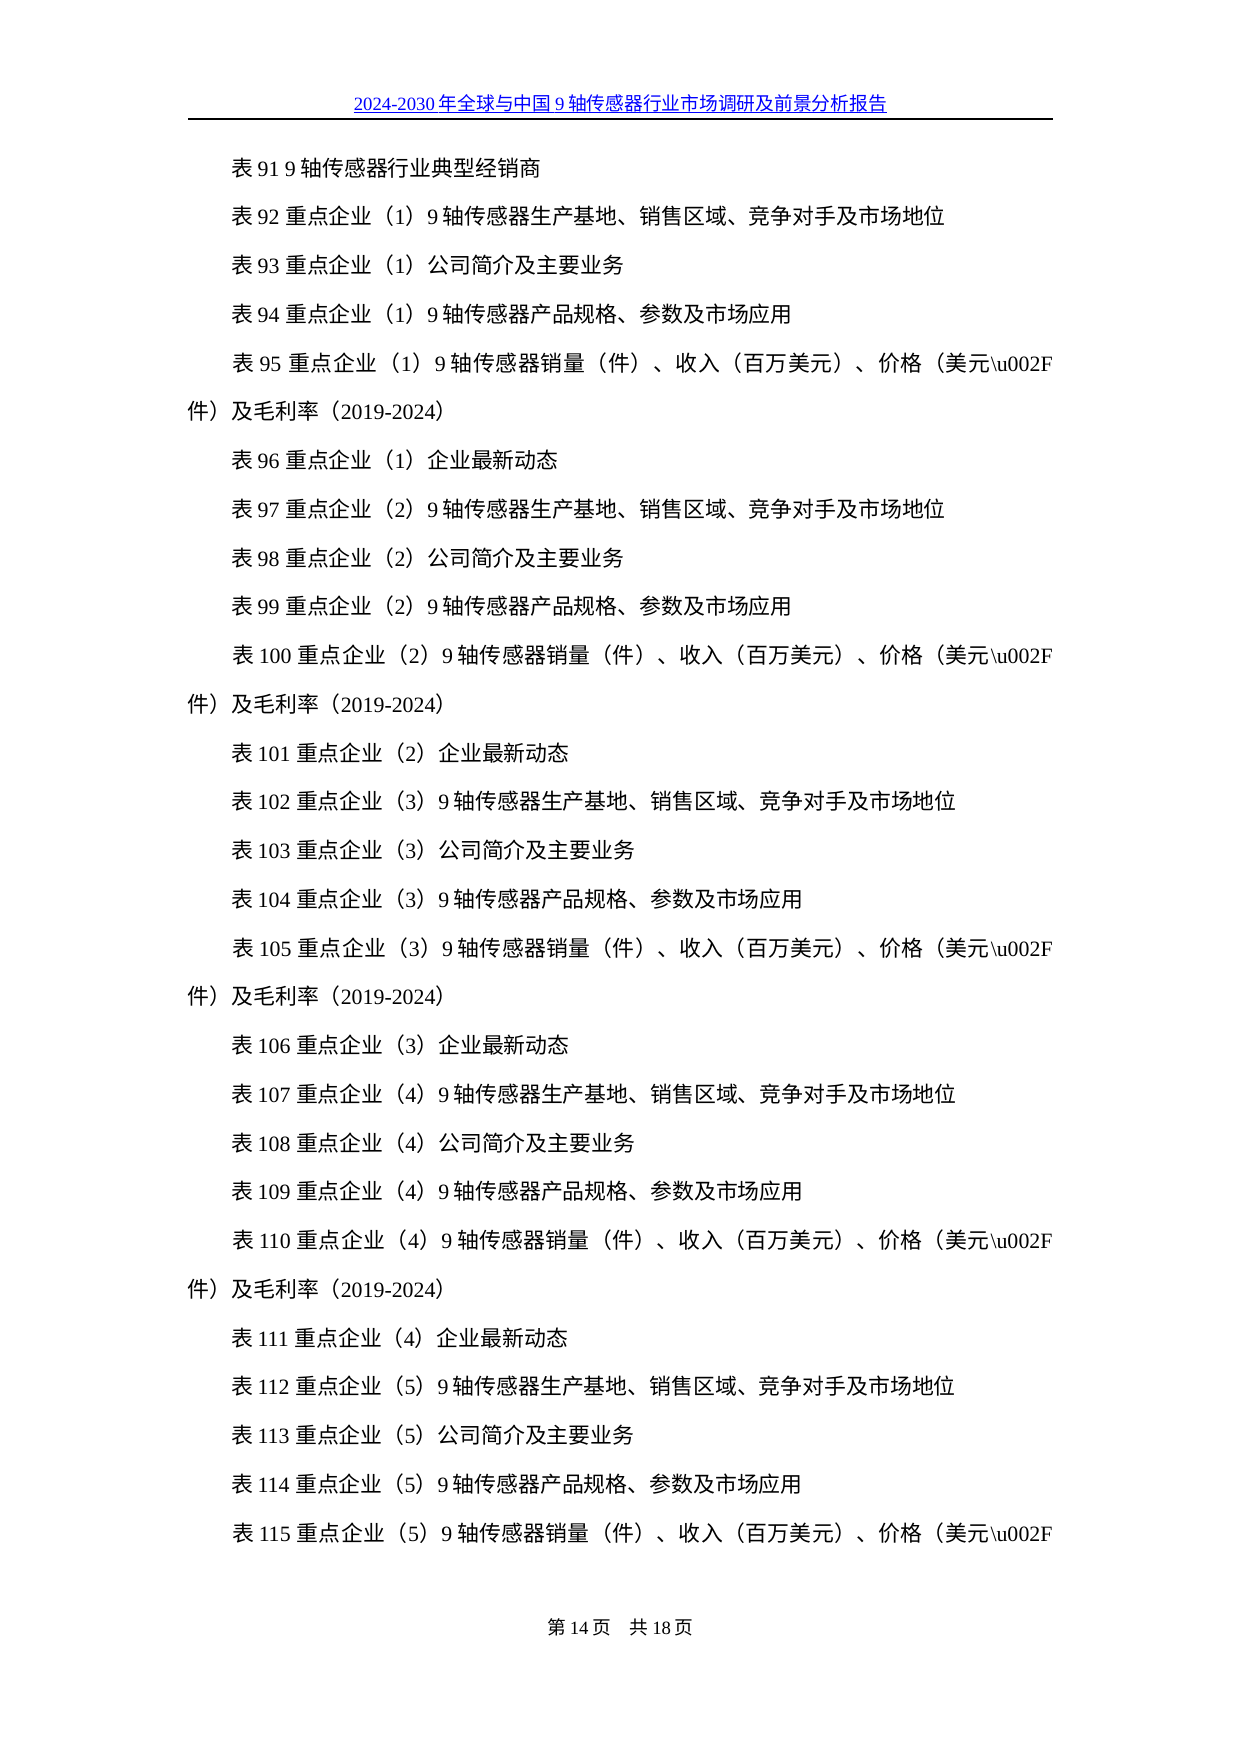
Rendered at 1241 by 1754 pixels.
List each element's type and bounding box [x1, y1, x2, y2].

text [187, 150, 1053, 1548]
